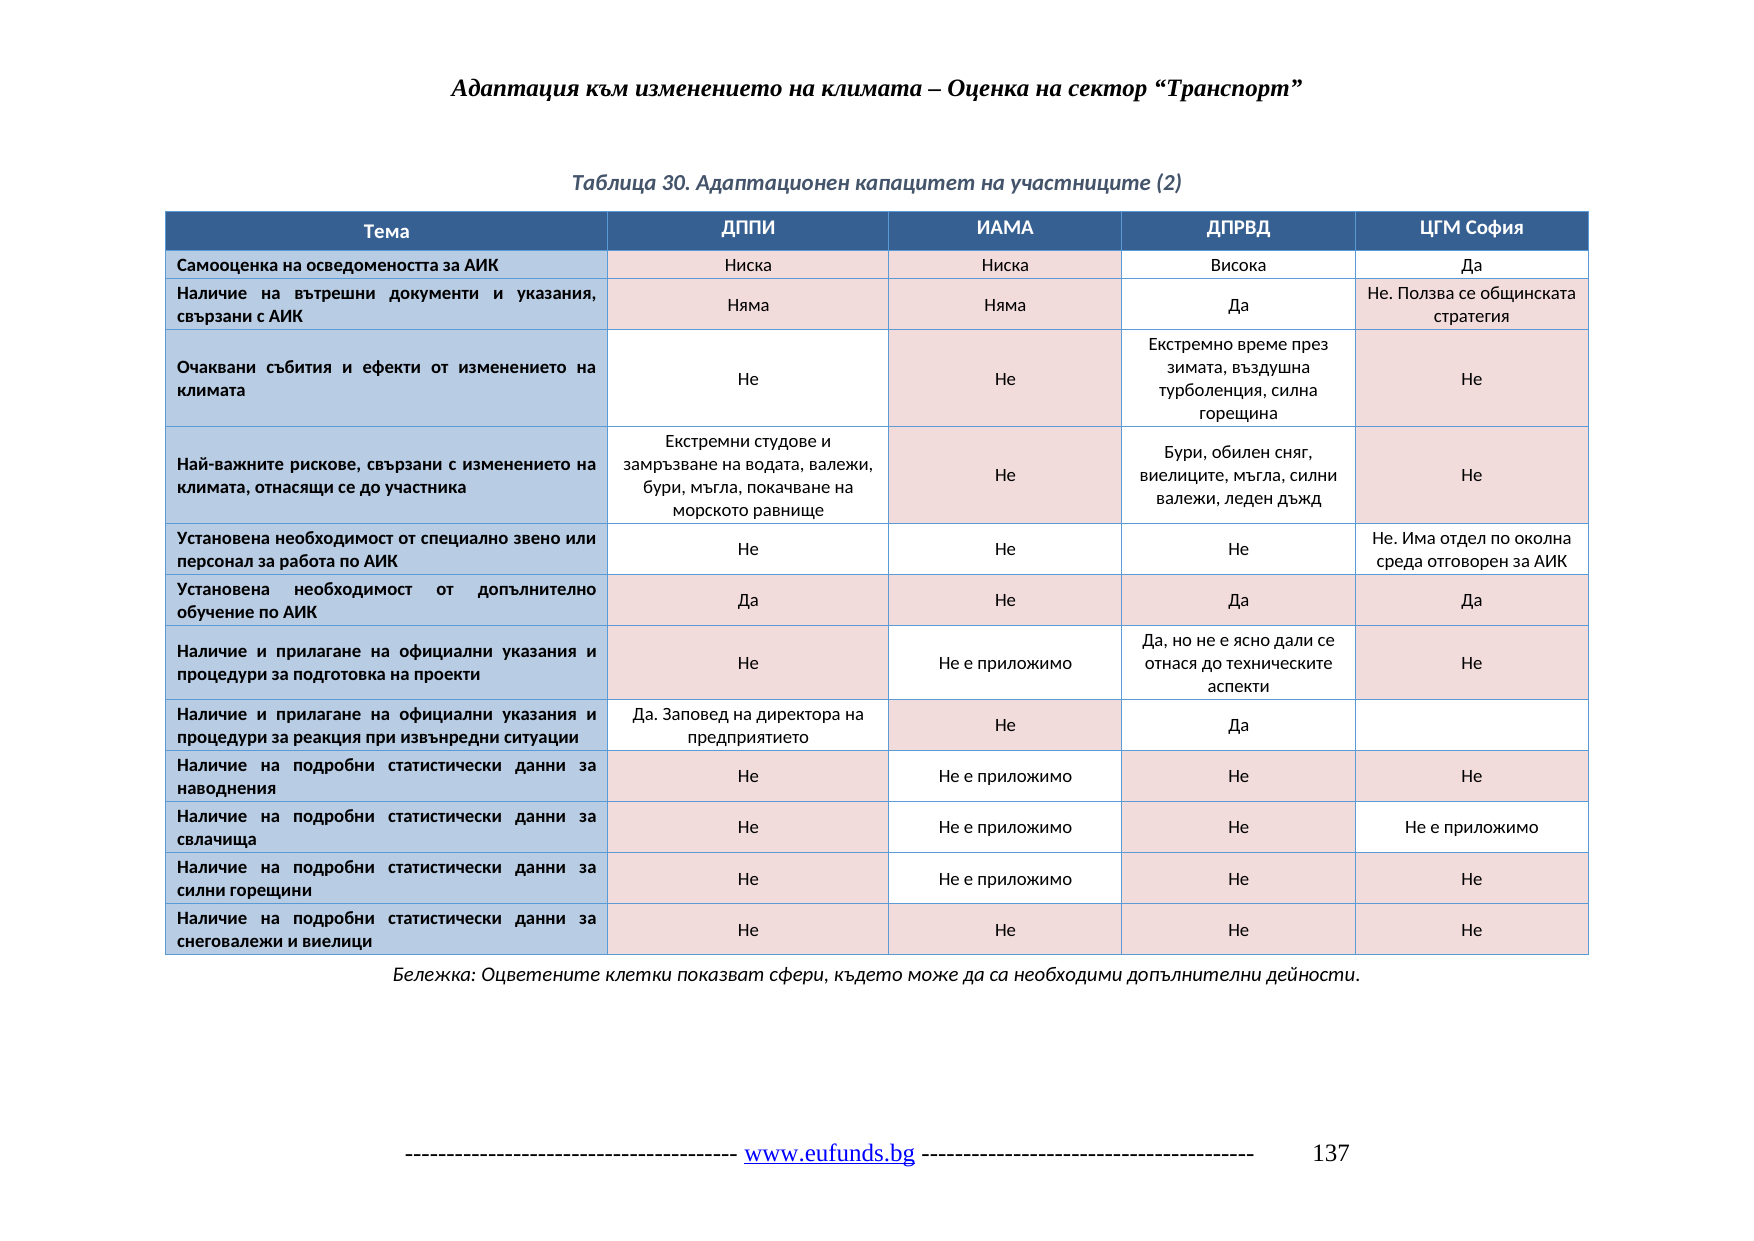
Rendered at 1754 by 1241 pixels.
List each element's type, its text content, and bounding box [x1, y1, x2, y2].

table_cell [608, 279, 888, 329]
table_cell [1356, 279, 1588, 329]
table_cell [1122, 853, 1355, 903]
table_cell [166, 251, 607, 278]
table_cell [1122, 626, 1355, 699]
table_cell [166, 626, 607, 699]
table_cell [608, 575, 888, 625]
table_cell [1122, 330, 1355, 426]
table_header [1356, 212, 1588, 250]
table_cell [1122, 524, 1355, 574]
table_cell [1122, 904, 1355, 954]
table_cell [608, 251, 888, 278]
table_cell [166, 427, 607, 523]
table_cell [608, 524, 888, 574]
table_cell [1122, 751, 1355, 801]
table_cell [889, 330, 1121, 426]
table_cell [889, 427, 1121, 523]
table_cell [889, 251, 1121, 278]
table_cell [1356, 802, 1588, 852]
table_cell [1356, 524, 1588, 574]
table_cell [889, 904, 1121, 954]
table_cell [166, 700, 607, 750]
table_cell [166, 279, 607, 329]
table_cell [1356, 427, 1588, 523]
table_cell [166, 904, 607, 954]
text Бележка: Оцветените клетки показват сфери, където може да са необходими допълнителни дейности. [147, 961, 1607, 987]
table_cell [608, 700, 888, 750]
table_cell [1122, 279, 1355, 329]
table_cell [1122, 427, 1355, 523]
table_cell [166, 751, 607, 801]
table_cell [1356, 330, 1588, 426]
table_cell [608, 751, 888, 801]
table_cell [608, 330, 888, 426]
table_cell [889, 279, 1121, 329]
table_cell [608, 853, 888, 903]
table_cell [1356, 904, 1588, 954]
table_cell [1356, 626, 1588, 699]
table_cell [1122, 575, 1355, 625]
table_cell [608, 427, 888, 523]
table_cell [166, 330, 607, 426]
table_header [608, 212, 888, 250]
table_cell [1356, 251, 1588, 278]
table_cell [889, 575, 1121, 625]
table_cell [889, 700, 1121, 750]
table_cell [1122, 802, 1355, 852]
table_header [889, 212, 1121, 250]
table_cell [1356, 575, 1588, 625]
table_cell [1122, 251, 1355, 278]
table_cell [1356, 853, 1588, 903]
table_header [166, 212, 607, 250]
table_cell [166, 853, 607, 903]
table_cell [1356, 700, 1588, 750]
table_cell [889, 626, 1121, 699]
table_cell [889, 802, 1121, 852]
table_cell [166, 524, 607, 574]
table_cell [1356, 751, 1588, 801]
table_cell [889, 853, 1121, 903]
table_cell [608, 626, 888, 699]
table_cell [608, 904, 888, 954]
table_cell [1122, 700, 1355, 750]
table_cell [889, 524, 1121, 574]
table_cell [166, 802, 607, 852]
text Таблица 30. Адаптационен капацитет на участниците (2) [147, 168, 1607, 196]
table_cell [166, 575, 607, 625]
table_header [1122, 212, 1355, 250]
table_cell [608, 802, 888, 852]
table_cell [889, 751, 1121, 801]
